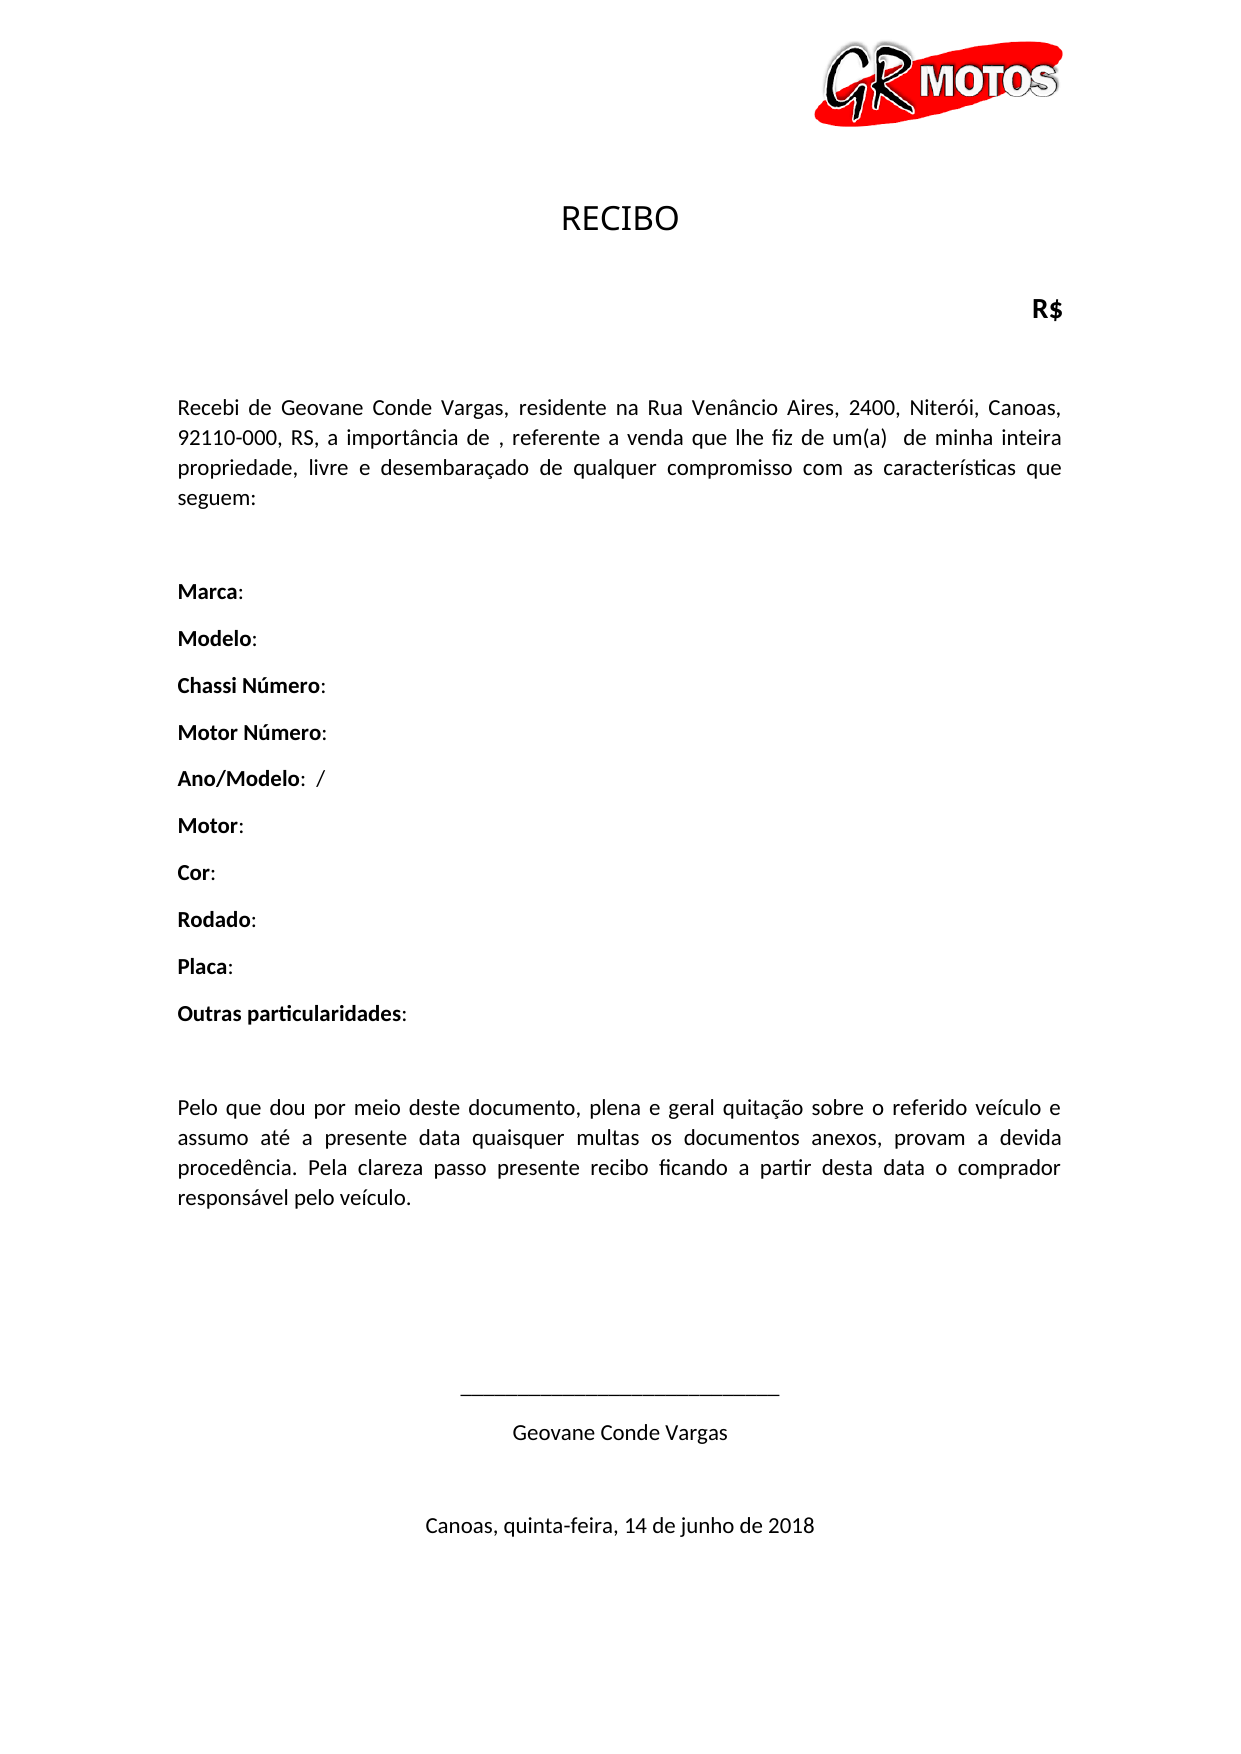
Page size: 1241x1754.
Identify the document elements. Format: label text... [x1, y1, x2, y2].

text R$ [177, 291, 1063, 326]
text Geovane Conde Vargas [177, 1418, 1063, 1446]
text Motor Número: [177, 718, 1063, 746]
picture [814, 23, 1098, 142]
text Rodado: [177, 905, 1063, 933]
text Canoas, quinta-feira, 14 de junho de 2018 [177, 1511, 1063, 1539]
text Marca: [177, 577, 1063, 605]
text Pelo que dou por meio deste documento, plena e geral quitação sobre o referido veículo e assumo até a presente data quaisquer multas os documentos anexos, provam a devida procedência. Pela clareza passo presente recibo ficando a partir desta data o comprador responsável pelo veículo. [177, 1093, 1063, 1211]
text Cor: [177, 858, 1063, 886]
text Motor: [177, 811, 1063, 839]
text Ano/Modelo: / [177, 764, 1063, 792]
text Modelo: [177, 624, 1063, 652]
text Placa: [177, 952, 1063, 980]
text Recebi de Geovane Conde Vargas, residente na Rua Venâncio Aires, 2400, Niterói, Canoas, 92110-000, RS, a importância de , referente a venda que lhe fiz de um(a) de minha inteira propriedade, livre e desembaraçado de qualquer compromisso com as características que seguem: [177, 393, 1063, 511]
text Chassi Número: [177, 671, 1063, 699]
subtitle RECIBO [177, 195, 1063, 240]
text Outras particularidades: [177, 999, 1063, 1027]
text ____________________________ [177, 1371, 1063, 1399]
